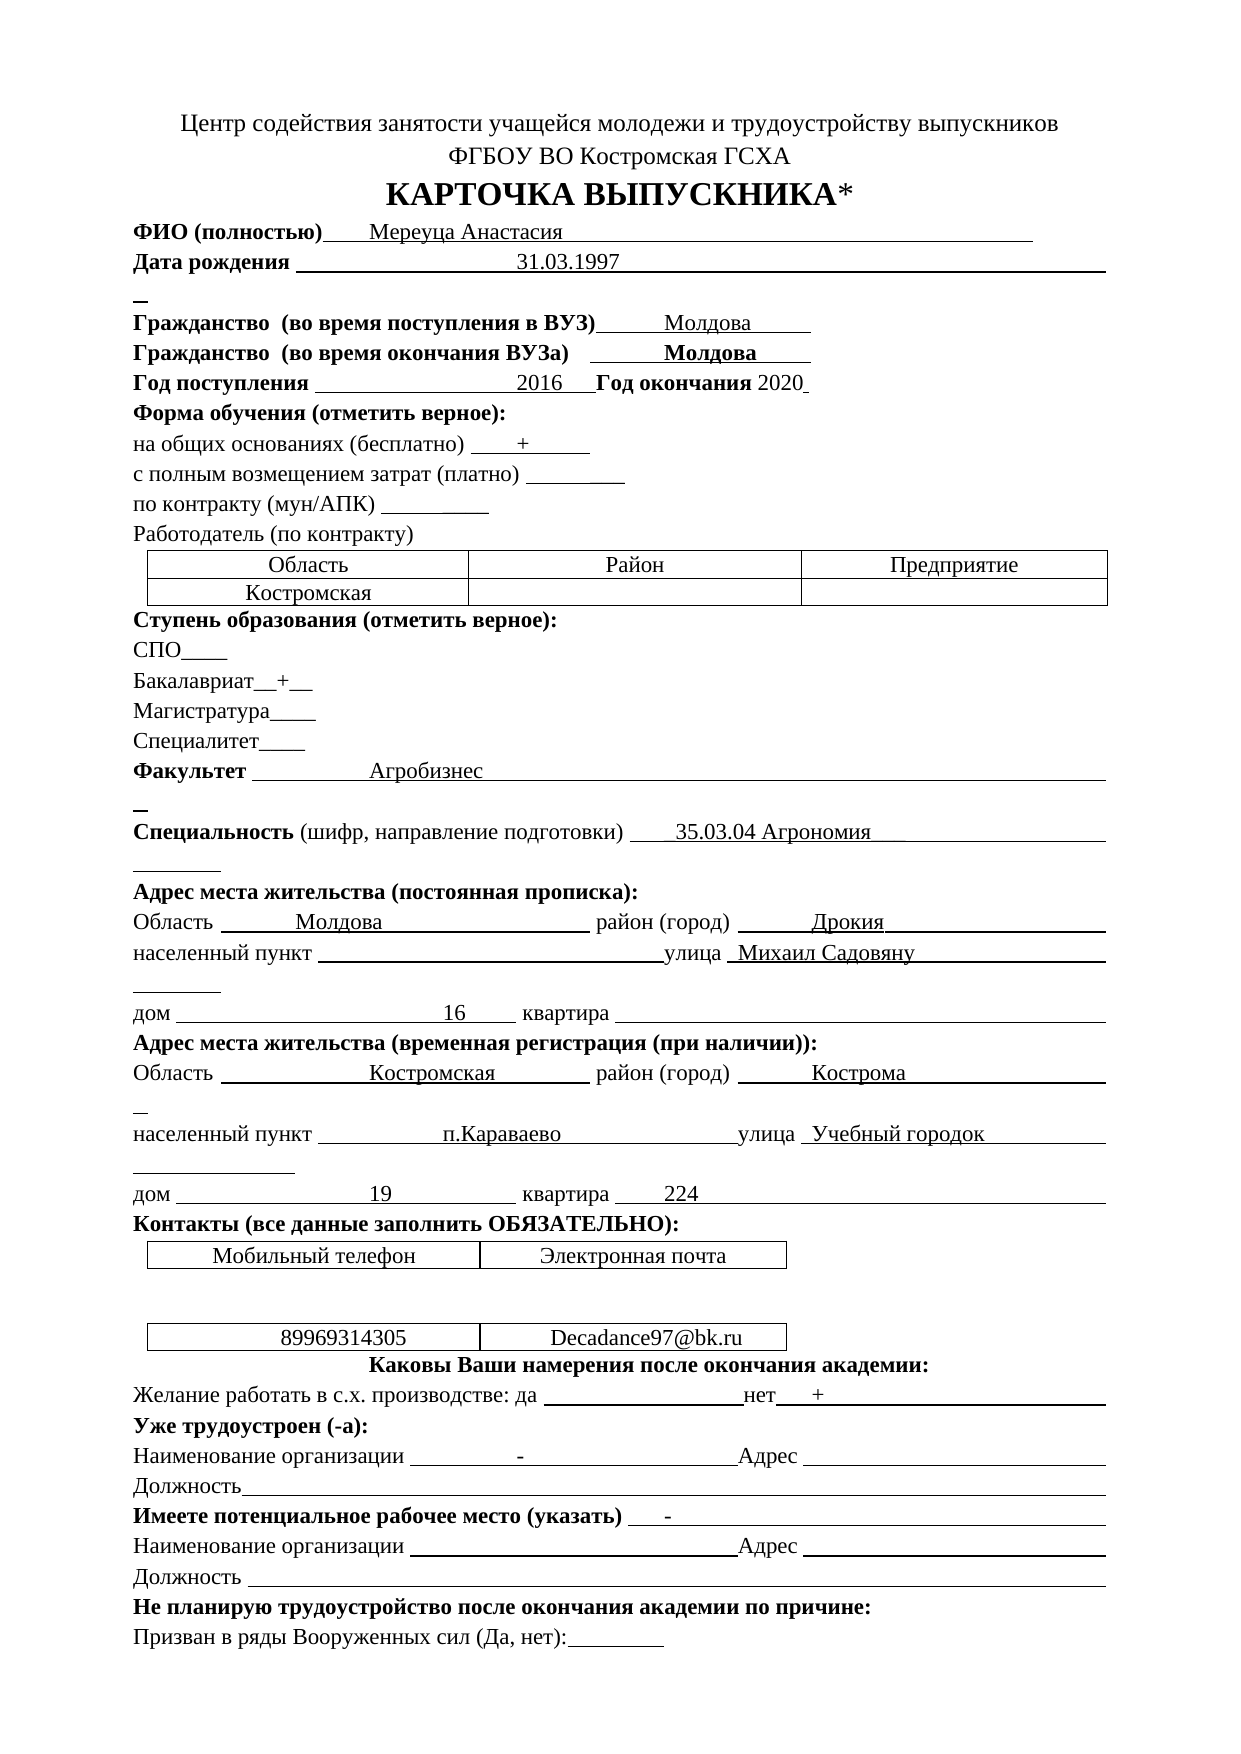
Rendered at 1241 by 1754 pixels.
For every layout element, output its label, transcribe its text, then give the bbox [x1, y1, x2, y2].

text Желание работать в с.х. производстве: да нет + [133, 1382, 1165, 1408]
text Область Молдова район (город) Дрокия [133, 908, 1165, 935]
text населенный пункт п.Караваево улица Учебный городок [133, 1120, 1165, 1176]
text Год поступления 2016 Год окончания 2020 [133, 369, 1165, 396]
text Бакалавриат__+__ [133, 667, 1165, 693]
text Не планирую трудоустройство после окончания академии по причине: [133, 1593, 1165, 1619]
text населенный пункт улица Михаил Садовяну [133, 938, 1165, 995]
text Центр содействия занятости учащейся молодежи и трудоустройству выпускников ФГБОУ ВО Костромская ГСХА [74, 108, 1165, 170]
text Форма обучения (отметить верное): [133, 399, 1165, 426]
table_header Предприятие [802, 551, 1107, 578]
text Специальность (шифр, направление подготовки) _35.03.04 Агрономия___ [133, 818, 1165, 874]
text Наименование организации - Адрес [133, 1442, 1165, 1468]
text Специалитет____ [133, 727, 1165, 753]
table_cell [469, 579, 801, 605]
text с полным возмещением затрат (платно) ___ [133, 460, 1165, 486]
table_header 89969314305 [148, 1324, 479, 1350]
table_header Мобильный телефон [148, 1242, 479, 1268]
table_cell Костромская [148, 579, 468, 605]
text на общих основаниях (бесплатно) + [133, 429, 1165, 456]
text Гражданство (во время окончания ВУЗа) Молдова [133, 339, 1165, 365]
table_header Decadance97@bk.ru [481, 1324, 786, 1350]
text Гражданство (во время поступления в ВУЗ) Молдова [133, 309, 1165, 335]
table_header Область [148, 551, 468, 578]
text Каковы Ваши намерения после окончания академии: [133, 1351, 1165, 1378]
text Область Костромская район (город) Кострома [133, 1059, 1165, 1116]
text дом 16 квартира [133, 999, 1165, 1025]
text Призван в ряды Вооруженных сил (Да, нет): [133, 1623, 1165, 1649]
text Контакты (все данные заполнить ОБЯЗАТЕЛЬНО): [133, 1210, 1165, 1237]
table_header Район [469, 551, 801, 578]
table_header Электронная почта [481, 1242, 786, 1268]
text Уже трудоустроен (-а): [133, 1412, 1165, 1438]
text по контракту (мун/АПК) ____ [133, 490, 1165, 516]
table_cell [802, 579, 1107, 605]
text Адрес места жительства (временная регистрация (при наличии)): [133, 1029, 1165, 1056]
text КАРТОЧКА ВЫПУСКНИКА* [74, 174, 1165, 212]
text Должность [133, 1563, 1165, 1589]
text Факультет Агробизнес [133, 757, 1165, 814]
text Магистратура____ [133, 697, 1165, 723]
text Адрес места жительства (постоянная прописка): [133, 878, 1165, 904]
text Работодатель (по контракту) [133, 520, 1165, 547]
text дом 19 квартира 224 [133, 1180, 1165, 1207]
text Наименование организации Адрес [133, 1533, 1165, 1559]
text ФИО (полностью) Мереуца Анастасия Дата рождения 31.03.1997 [133, 218, 1165, 305]
text Должность [133, 1472, 1165, 1498]
text СПО____ [133, 636, 1165, 663]
text Имеете потенциальное рабочее место (указать) - [133, 1502, 1165, 1529]
text Ступень образования (отметить верное): [133, 606, 1165, 633]
